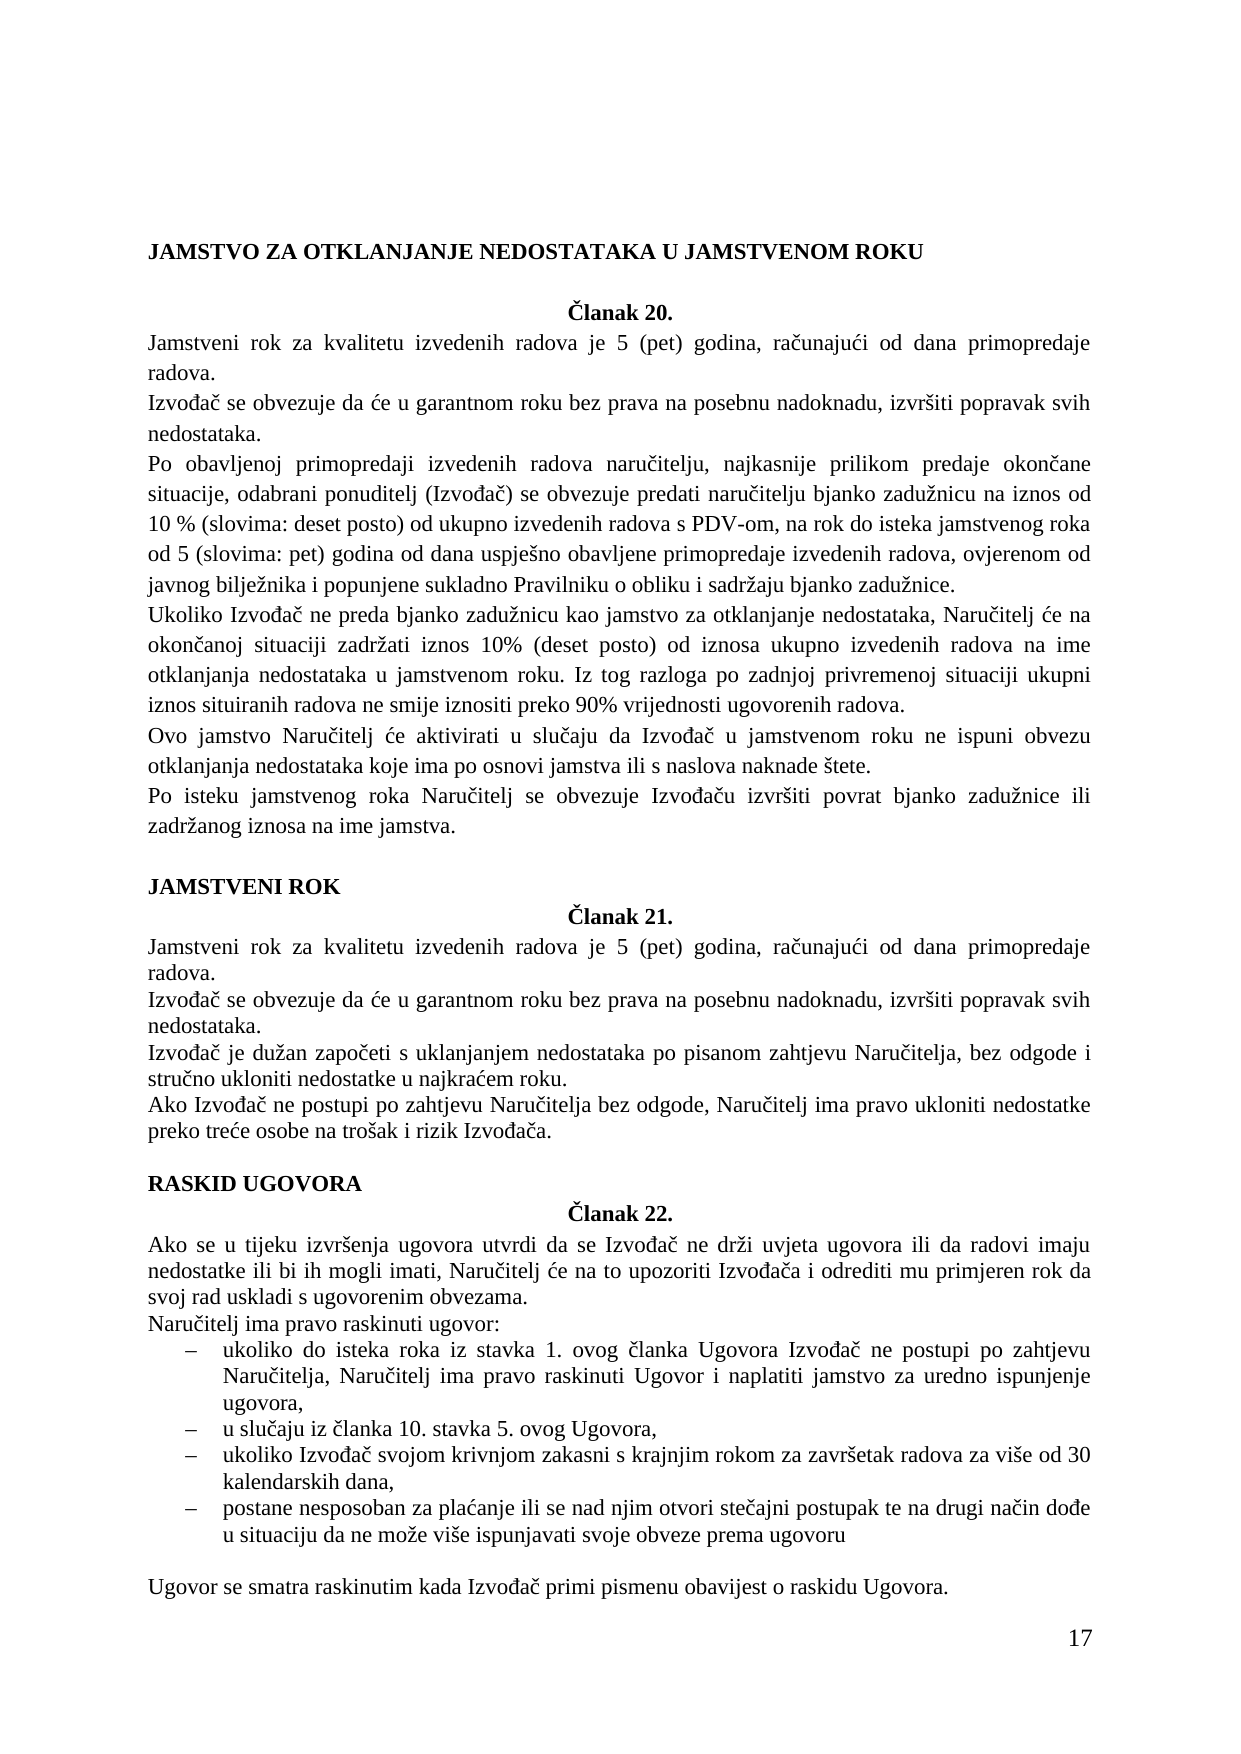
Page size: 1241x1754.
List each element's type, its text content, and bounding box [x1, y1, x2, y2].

text Članak 21. [148, 903, 1092, 929]
text Ako Izvođač ne postupi po zahtjevu Naručitelja bez odgode, Naručitelj ima pravo ukloniti nedostatke preko treće osobe na trošak i rizik Izvođača. [148, 1091, 1092, 1144]
text Izvođač je dužan započeti s uklanjanjem nedostataka po pisanom zahtjevu Naručitelja, bez odgode i stručno ukloniti nedostatke u najkraćem roku. [148, 1038, 1092, 1091]
text JAMSTVO ZA OTKLANJANJE NEDOSTATAKA U JAMSTVENOM ROKU [148, 238, 1092, 265]
text JAMSTVENI ROK [148, 873, 1092, 899]
text Jamstveni rok za kvalitetu izvedenih radova je 5 (pet) godina, računajući od dana primopredaje radova. [148, 329, 1092, 386]
text Po obavljenoj primopredaji izvedenih radova naručitelju, najkasnije prilikom predaje okončane situacije, odabrani ponuditelj (Izvođač) se obvezuje predati naručitelju bjanko zadužnicu na iznos od 10 % (slovima: deset posto) od ukupno izvedenih radova s PDV-om, na rok do isteka jamstvenog roka od 5 (slovima: pet) godina od dana uspješno obavljene primopredaje izvedenih radova, ovjerenom od javnog bilježnika i popunjene sukladno Pravilniku o obliku i sadržaju bjanko zadužnice. [148, 450, 1092, 597]
list ukoliko Izvođač svojom krivnjom zakasni s krajnjim rokom za završetak radova za više od 30 kalendarskih dana, [185, 1442, 1092, 1494]
text Ugovor se smatra raskinutim kada Izvođač primi pismenu obavijest o raskidu Ugovora. [148, 1573, 1092, 1600]
text Izvođač se obvezuje da će u garantnom roku bez prava na posebnu nadoknadu, izvršiti popravak svih nedostataka. [148, 986, 1092, 1038]
text Izvođač se obvezuje da će u garantnom roku bez prava na posebnu nadoknadu, izvršiti popravak svih nedostataka. [148, 389, 1092, 446]
text RASKID UGOVORA [148, 1170, 1092, 1197]
text Naručitelj ima pravo raskinuti ugovor: [148, 1310, 1092, 1336]
list ukoliko do isteka roka iz stavka 1. ovog članka Ugovora Izvođač ne postupi po zahtjevu Naručitelja, Naručitelj ima pravo raskinuti Ugovor i naplatiti jamstvo za uredno ispunjenje ugovora, [185, 1336, 1092, 1415]
text Članak 22. [148, 1201, 1092, 1227]
text Ako se u tijeku izvršenja ugovora utvrdi da se Izvođač ne drži uvjeta ugovora ili da radovi imaju nedostatke ili bi ih mogli imati, Naručitelj će na to upozoriti Izvođača i odrediti mu primjeren rok da svoj rad uskladi s ugovorenim obvezama. [148, 1231, 1092, 1310]
text Po isteku jamstvenog roka Naručitelj se obvezuje Izvođaču izvršiti povrat bjanko zadužnice ili zadržanog iznosa na ime jamstva. [148, 782, 1092, 839]
text Jamstveni rok za kvalitetu izvedenih radova je 5 (pet) godina, računajući od dana primopredaje radova. [148, 933, 1092, 986]
text Članak 20. [148, 299, 1092, 325]
list u slučaju iz članka 10. stavka 5. ovog Ugovora, [185, 1415, 1092, 1442]
text Ovo jamstvo Naručitelj će aktivirati u slučaju da Izvođač u jamstvenom roku ne ispuni obvezu otklanjanja nedostataka koje ima po osnovi jamstva ili s naslova naknade štete. [148, 722, 1092, 778]
list postane nesposoban za plaćanje ili se nad njim otvori stečajni postupak te na drugi način dođe u situaciju da ne može više ispunjavati svoje obveze prema ugovoru [185, 1494, 1092, 1547]
text Ukoliko Izvođač ne preda bjanko zadužnicu kao jamstvo za otklanjanje nedostataka, Naručitelj će na okončanoj situaciji zadržati iznos 10% (deset posto) od iznosa ukupno izvedenih radova na ime otklanjanja nedostataka u jamstvenom roku. Iz tog razloga po zadnjoj privremenoj situaciji ukupni iznos situiranih radova ne smije iznositi preko 90% vrijednosti ugovorenih radova. [148, 601, 1092, 718]
